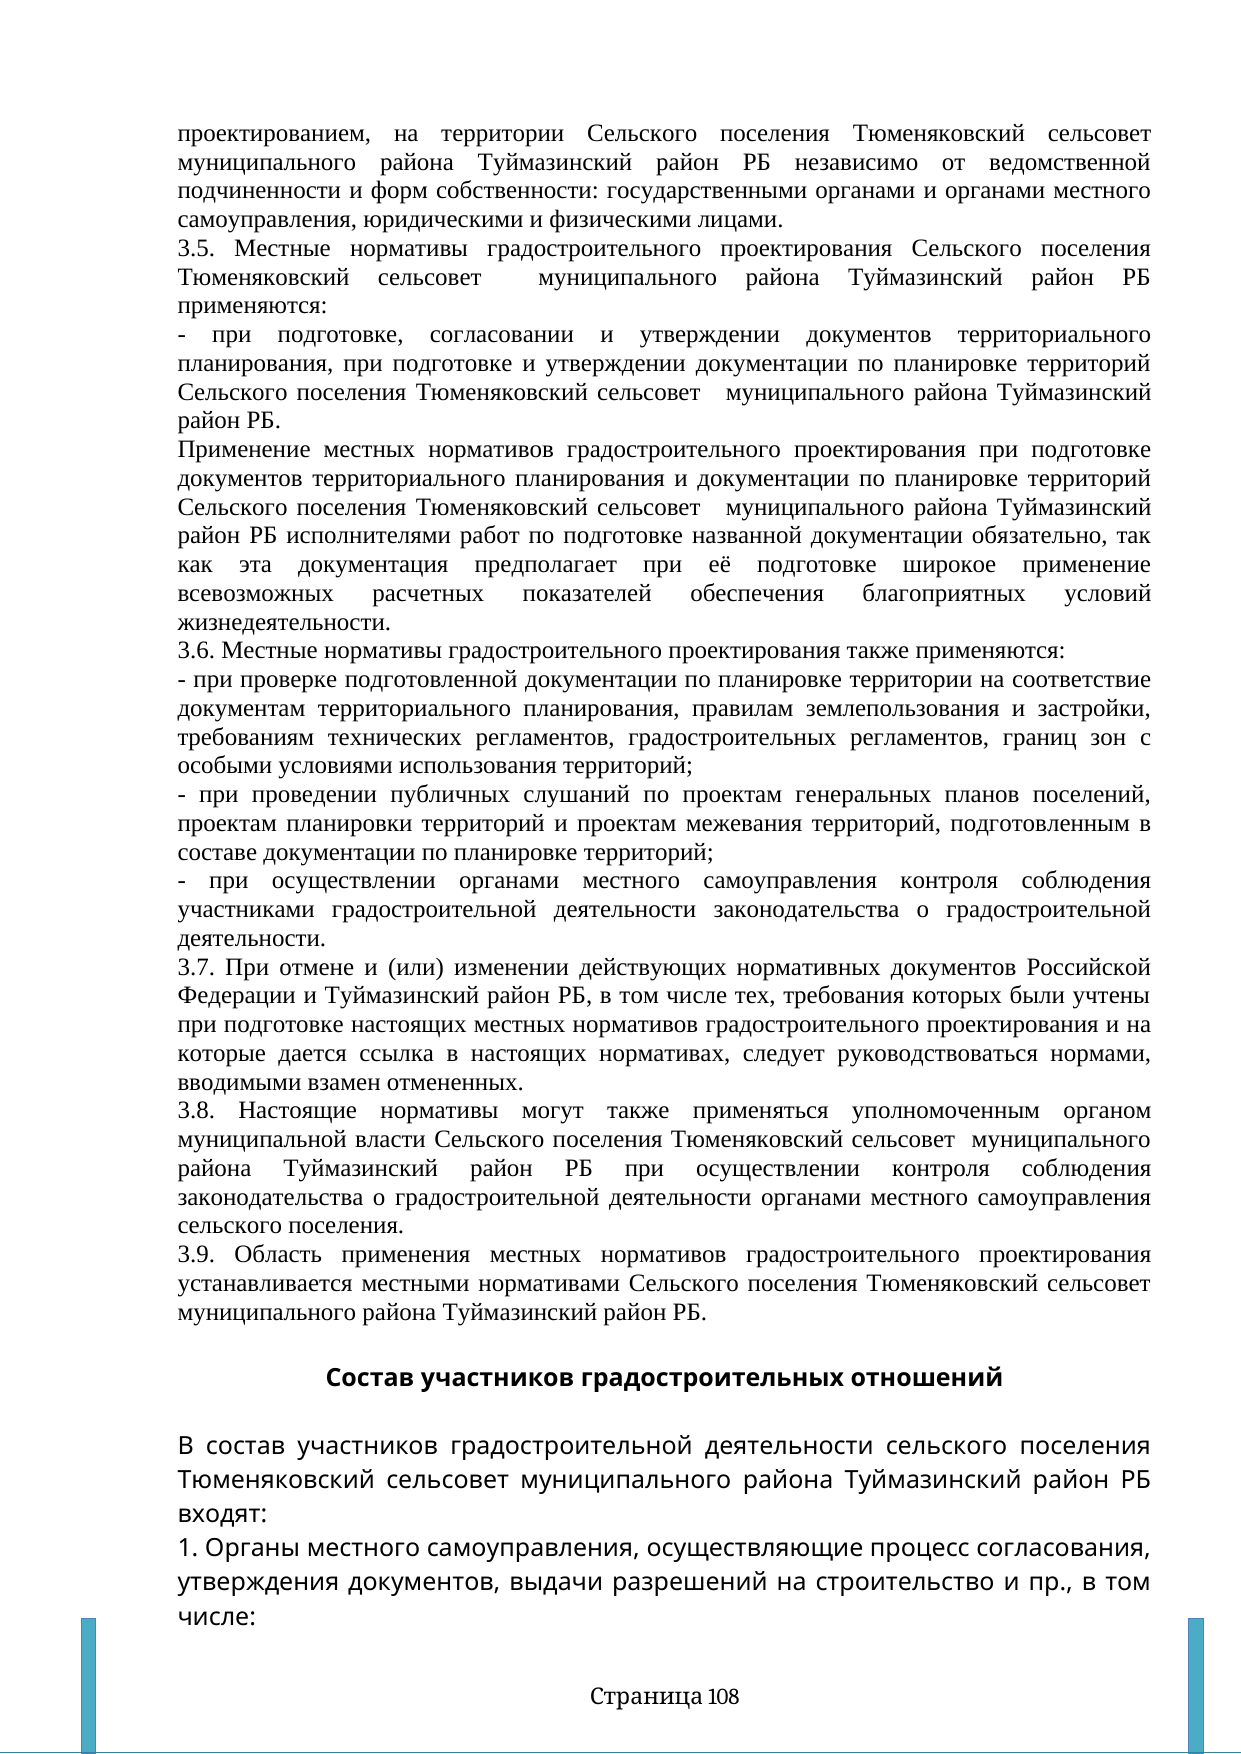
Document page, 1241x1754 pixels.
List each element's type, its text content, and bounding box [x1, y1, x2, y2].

text - при осуществлении органами местного самоуправления контроля соблюдения участниками градостроительной деятельности законодательства о градостроительной деятельности. [177, 866, 1152, 952]
text Состав участников градостроительных отношений [177, 1360, 1152, 1394]
text В состав участников градостроительной деятельности сельского поселения Тюменяковский сельсовет муниципального района Туймазинский район РБ входят: [177, 1428, 1152, 1530]
text - при подготовке, согласовании и утверждении документов территориального планирования, при подготовке и утверждении документации по планировке территорий Сельского поселения Тюменяковский сельсовет муниципального района Туймазинский район РБ. [177, 319, 1152, 434]
text 3.5. Местные нормативы градостроительного проектирования Сельского поселения Тюменяковский сельсовет муниципального района Туймазинский район РБ применяются: [177, 233, 1152, 319]
text 3.8. Настоящие нормативы могут также применяться уполномоченным органом муниципальной власти Сельского поселения Тюменяковский сельсовет муниципального района Туймазинский район РБ при осуществлении контроля соблюдения законодательства о градостроительной деятельности органами местного самоуправления сельского поселения. [177, 1096, 1152, 1239]
text 3.6. Местные нормативы градостроительного проектирования также применяются: [177, 636, 1152, 664]
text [177, 118, 1152, 233]
text - при проведении публичных слушаний по проектам генеральных планов поселений, проектам планировки территорий и проектам межевания территорий, подготовленным в составе документации по планировке территорий; [177, 779, 1152, 866]
text 3.9. Область применения местных нормативов градостроительного проектирования устанавливается местными нормативами Сельского поселения Тюменяковский сельсовет муниципального района Туймазинский район РБ. [177, 1239, 1152, 1326]
text - при проверке подготовленной документации по планировке территории на соответствие документам территориального планирования, правилам землепользования и застройки, требованиям технических регламентов, градостроительных регламентов, границ зон с особыми условиями использования территорий; [177, 664, 1152, 779]
text 1. Органы местного самоуправления, осуществляющие процесс согласования, утверждения документов, выдачи разрешений на строительство и пр., в том числе: [177, 1530, 1152, 1632]
text 3.7. При отмене и (или) изменении действующих нормативных документов Российской Федерации и Туймазинский район РБ, в том числе тех, требования которых были учтены при подготовке настоящих местных нормативов градостроительного проектирования и на которые дается ссылка в настоящих нормативах, следует руководствоваться нормами, вводимыми взамен отмененных. [177, 952, 1152, 1096]
text Применение местных нормативов градостроительного проектирования при подготовке документов территориального планирования и документации по планировке территорий Сельского поселения Тюменяковский сельсовет муниципального района Туймазинский район РБ исполнителями работ по подготовке названной документации обязательно, так как эта документация предполагает при её подготовке широкое применение всевозможных расчетных показателей обеспечения благоприятных условий жизнедеятельности. [177, 434, 1152, 636]
